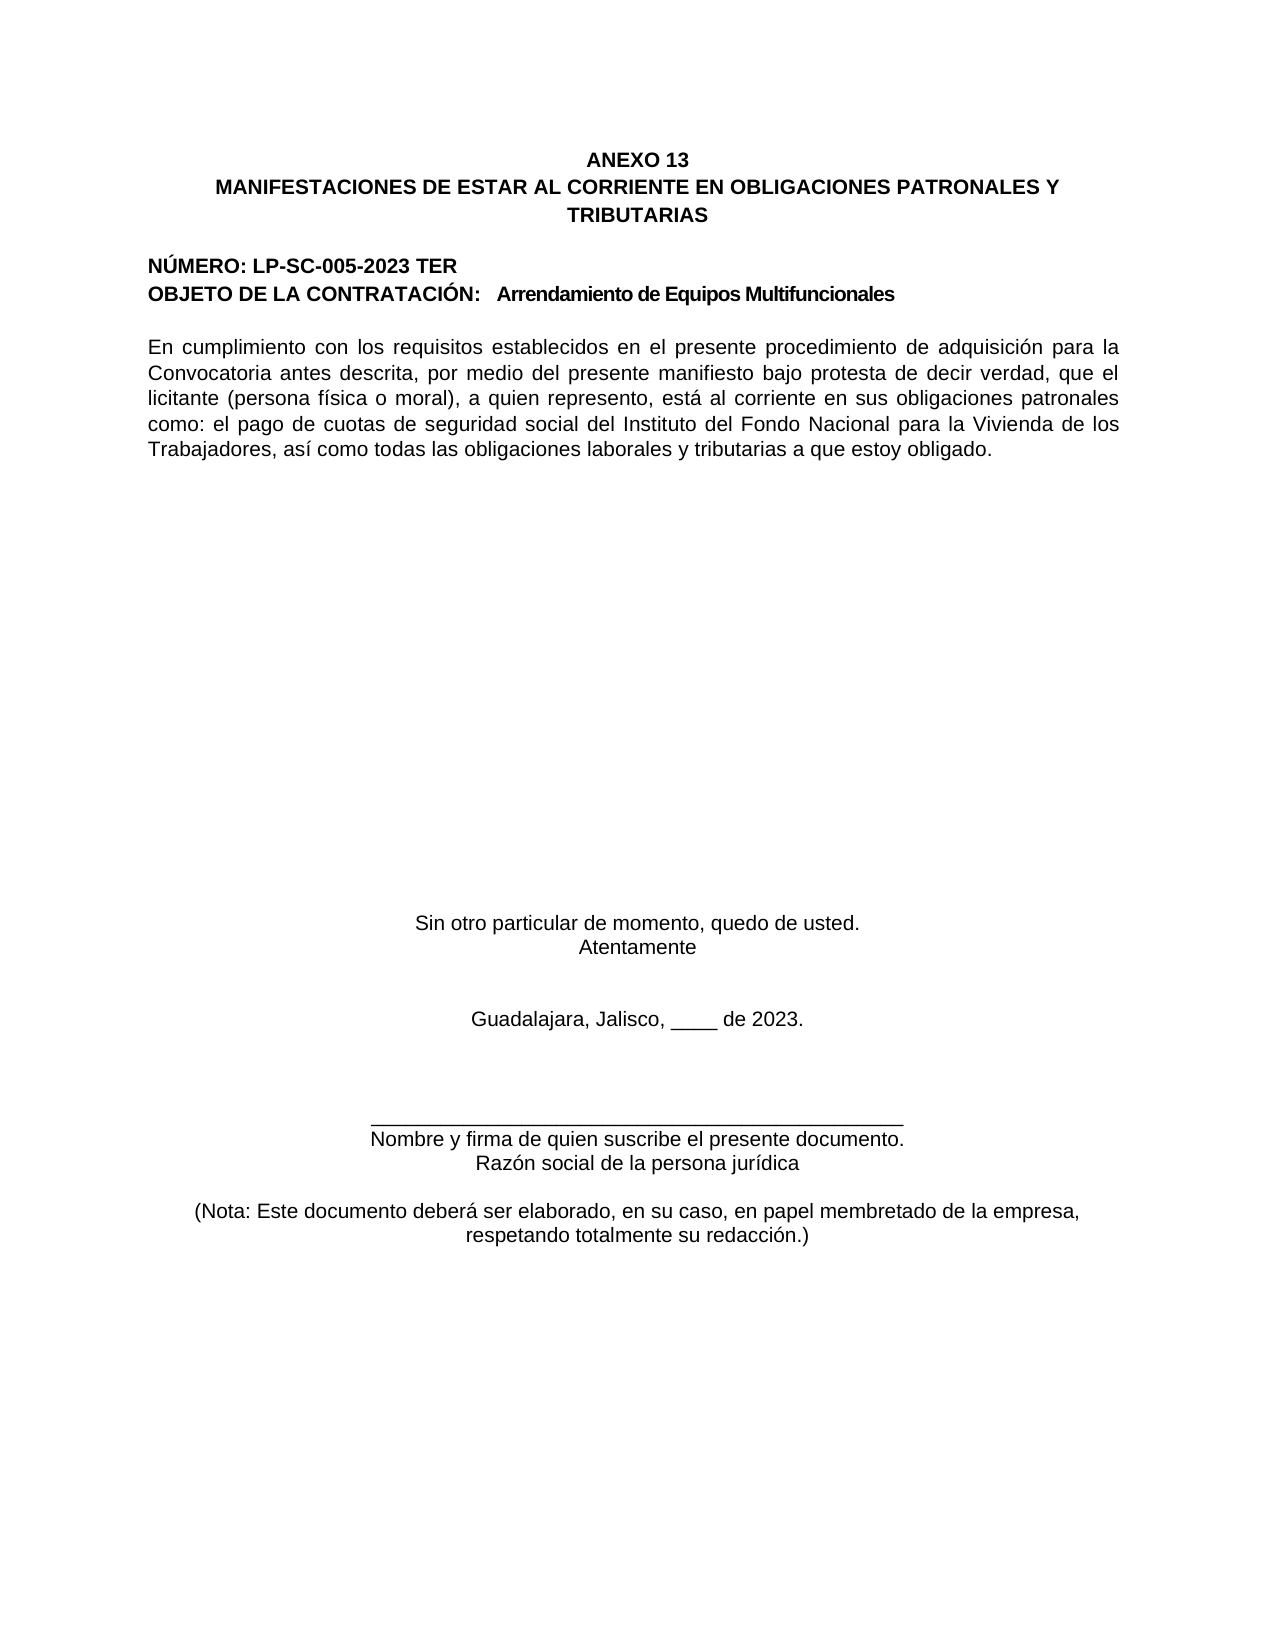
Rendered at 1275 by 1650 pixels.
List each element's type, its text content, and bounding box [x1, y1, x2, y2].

text Sin otro particular de momento, quedo de usted. [148, 911, 1127, 935]
text Nombre y firma de quien suscribe el presente documento. [148, 1127, 1127, 1151]
text Razón social de la persona jurídica [148, 1151, 1127, 1174]
text MANIFESTACIONES DE ESTAR AL CORRIENTE EN OBLIGACIONES PATRONALES Y TRIBUTARIAS [148, 175, 1127, 227]
text Atentamente [148, 935, 1127, 959]
text Guadalajara, Jalisco, ____ de 2023. [148, 1007, 1127, 1031]
text (Nota: Este documento deberá ser elaborado, en su caso, en papel membretado de la empresa, respetando totalmente su redacción.) [148, 1198, 1127, 1246]
text NÚMERO: LP-SC-005-2023 TER [148, 254, 1129, 278]
text OBJETO DE LA CONTRATACIÓN: Arrendamiento de Equipos Multifuncionales [148, 282, 1129, 306]
text En cumplimiento con los requisitos establecidos en el presente procedimiento de adquisición para la Convocatoria antes descrita, por medio del presente manifiesto bajo protesta de decir verdad, que el licitante (persona física o moral), a quien represento, está al corriente en sus obligaciones patronales como: el pago de cuotas de seguridad social del Instituto del Fondo Nacional para la Vivienda de los Trabajadores, así como todas las obligaciones laborales y tributarias a que estoy obligado. [148, 335, 1121, 461]
text ______________________________________________ [148, 1103, 1127, 1127]
text ANEXO 13 [148, 148, 1127, 172]
